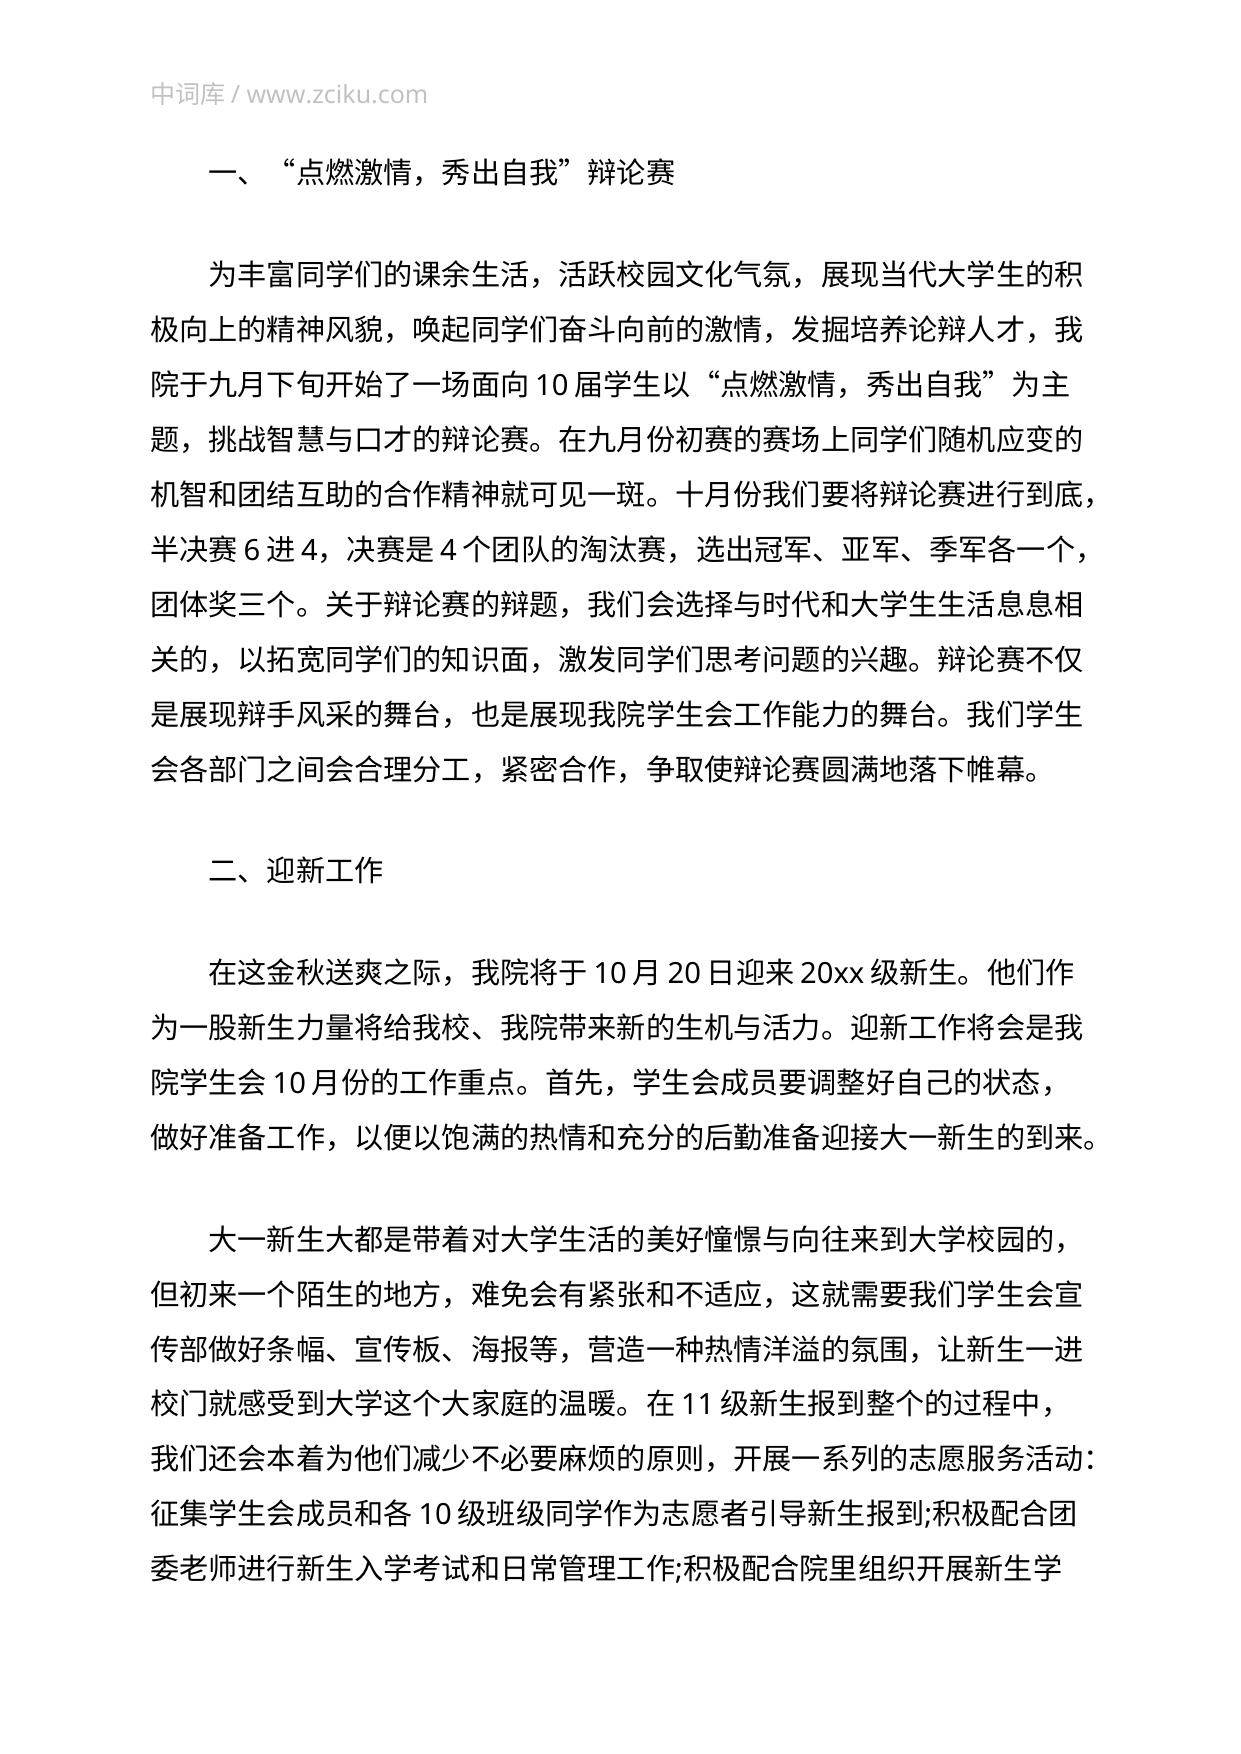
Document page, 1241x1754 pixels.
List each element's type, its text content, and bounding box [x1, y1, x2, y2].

text 为丰富同学们的课余生活，活跃校园文化气氛，展现当代大学生的积极向上的精神风貌，唤起同学们奋斗向前的激情，发掘培养论辩人才，我院于九月下旬开始了一场面向10届学生以“点燃激情，秀出自我”为主题，挑战智慧与口才的辩论赛。在九月份初赛的赛场上同学们随机应变的机智和团结互助的合作精神就可见一斑。十月份我们要将辩论赛进行到底，半决赛6进4，决赛是4个团队的淘汰赛，选出冠军、亚军、季军各一个，团体奖三个。关于辩论赛的辩题，我们会选择与时代和大学生生活息息相关的，以拓宽同学们的知识面，激发同学们思考问题的兴趣。辩论赛不仅是展现辩手风采的舞台，也是展现我院学生会工作能力的舞台。我们学生会各部门之间会合理分工，紧密合作，争取使辩论赛圆满地落下帷幕。 [150, 252, 1090, 788]
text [150, 1216, 1090, 1588]
text 二、迎新工作 [150, 848, 1090, 890]
text 在这金秋送爽之际，我院将于10月20日迎来20xx级新生。他们作为一股新生力量将给我校、我院带来新的生机与活力。迎新工作将会是我院学生会10月份的工作重点。首先，学生会成员要调整好自己的状态，做好准备工作，以便以饱满的热情和充分的后勤准备迎接大一新生的到来。 [150, 949, 1090, 1157]
text 一、“点燃激情，秀出自我”辩论赛 [150, 150, 1090, 192]
